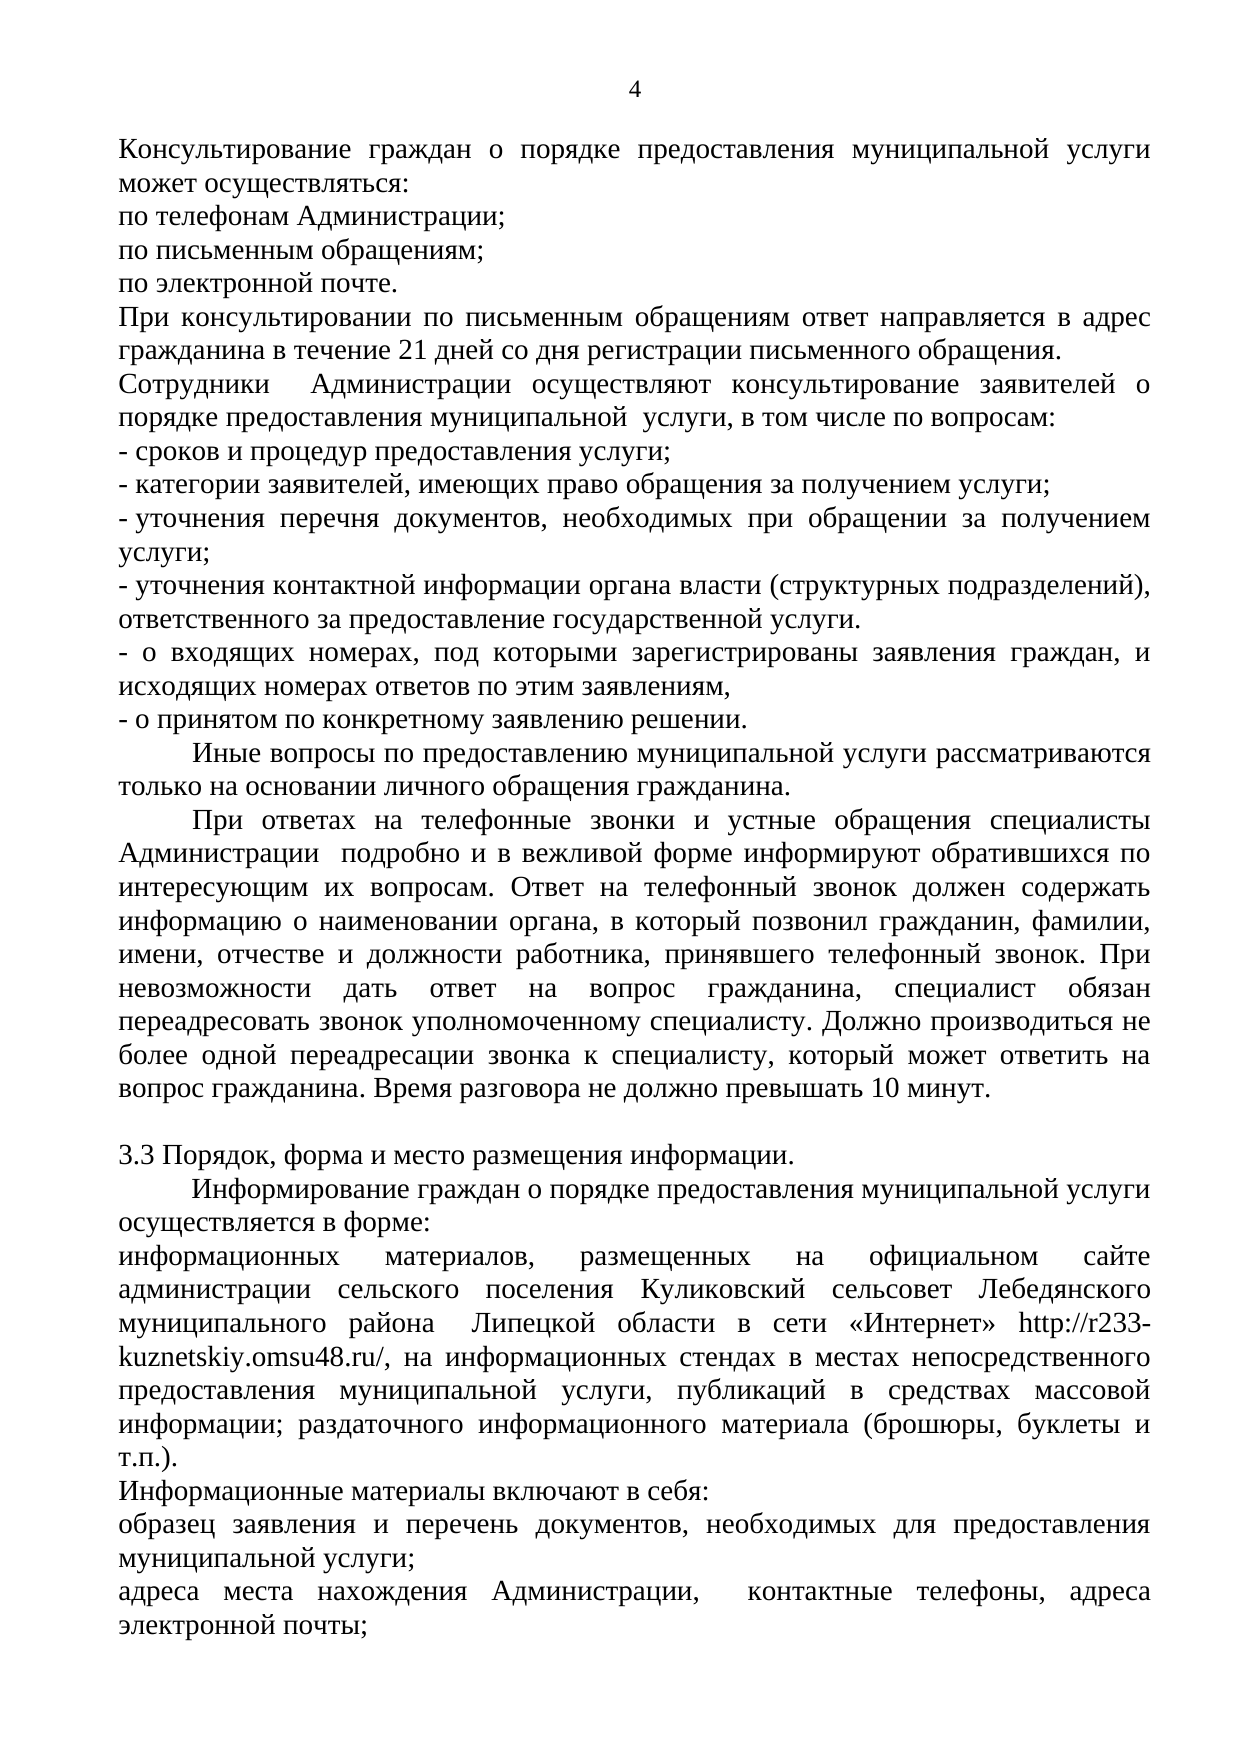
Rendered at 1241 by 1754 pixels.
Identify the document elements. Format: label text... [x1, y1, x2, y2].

text Сотрудники Администрации осуществляют консультирование заявителей о порядке предоставления муниципальной услуги, в том числе по вопросам: [118, 366, 1152, 433]
text по телефонам Администрации; [118, 198, 1152, 232]
text 3.3 Порядок, форма и место размещения информации. [118, 1137, 1152, 1171]
text - уточнения контактной информации органа власти (структурных подразделений), ответственного за предоставление государственной услуги. [118, 567, 1152, 634]
text Иные вопросы по предоставлению муниципальной услуги рассматриваются только на основании личного обращения гражданина. [118, 735, 1152, 802]
text - сроков и процедур предоставления услуги; [118, 433, 1152, 467]
text Информационные материалы включают в себя: [118, 1473, 1152, 1506]
text - о входящих номерах, под которыми зарегистрированы заявления граждан, и исходящих номерах ответов по этим заявлениям, [118, 634, 1152, 701]
text Информирование граждан о порядке предоставления муниципальной услуги осуществляется в форме: [118, 1171, 1152, 1238]
text по электронной почте. [118, 265, 1152, 299]
text - о принятом по конкретному заявлению решении. [118, 701, 1152, 735]
text При ответах на телефонные звонки и устные обращения специалисты Администрации подробно и в вежливой форме информируют обратившихся по интересующим их вопросам. Ответ на телефонный звонок должен содержать информацию о наименовании органа, в который позвонил гражданин, фамилии, имени, отчестве и должности работника, принявшего телефонный звонок. При невозможности дать ответ на вопрос гражданина, специалист обязан переадресовать звонок уполномоченному специалисту. Должно производиться не более одной переадресации звонка к специалисту, который может ответить на вопрос гражданина. Время разговора не должно превышать 10 минут. [118, 802, 1152, 1104]
text по письменным обращениям; [118, 232, 1152, 265]
text - уточнения перечня документов, необходимых при обращении за получением услуги; [118, 500, 1152, 567]
text При консультировании по письменным обращениям ответ направляется в адрес гражданина в течение 21 дней со дня регистрации письменного обращения. [118, 299, 1152, 366]
text Консультирование граждан о порядке предоставления муниципальной услуги может осуществляться: [118, 131, 1152, 198]
text информационных материалов, размещенных на официальном сайте администрации cельского поселения Куликовский сельсовет Лебедянского муниципального района Липецкой области в сети «Интернет» http://r233-kuznetskiy.omsu48.ru/, на информационных стендах в местах непосредственного предоставления муниципальной услуги, публикаций в средствах массовой информации; раздаточного информационного материала (брошюры, буклеты и т.п.). [118, 1238, 1152, 1473]
text образец заявления и перечень документов, необходимых для предоставления муниципальной услуги; [118, 1506, 1152, 1573]
text адреса места нахождения Администрации, контактные телефоны, адреса электронной почты; [118, 1573, 1152, 1641]
text - категории заявителей, имеющих право обращения за получением услуги; [118, 467, 1152, 500]
